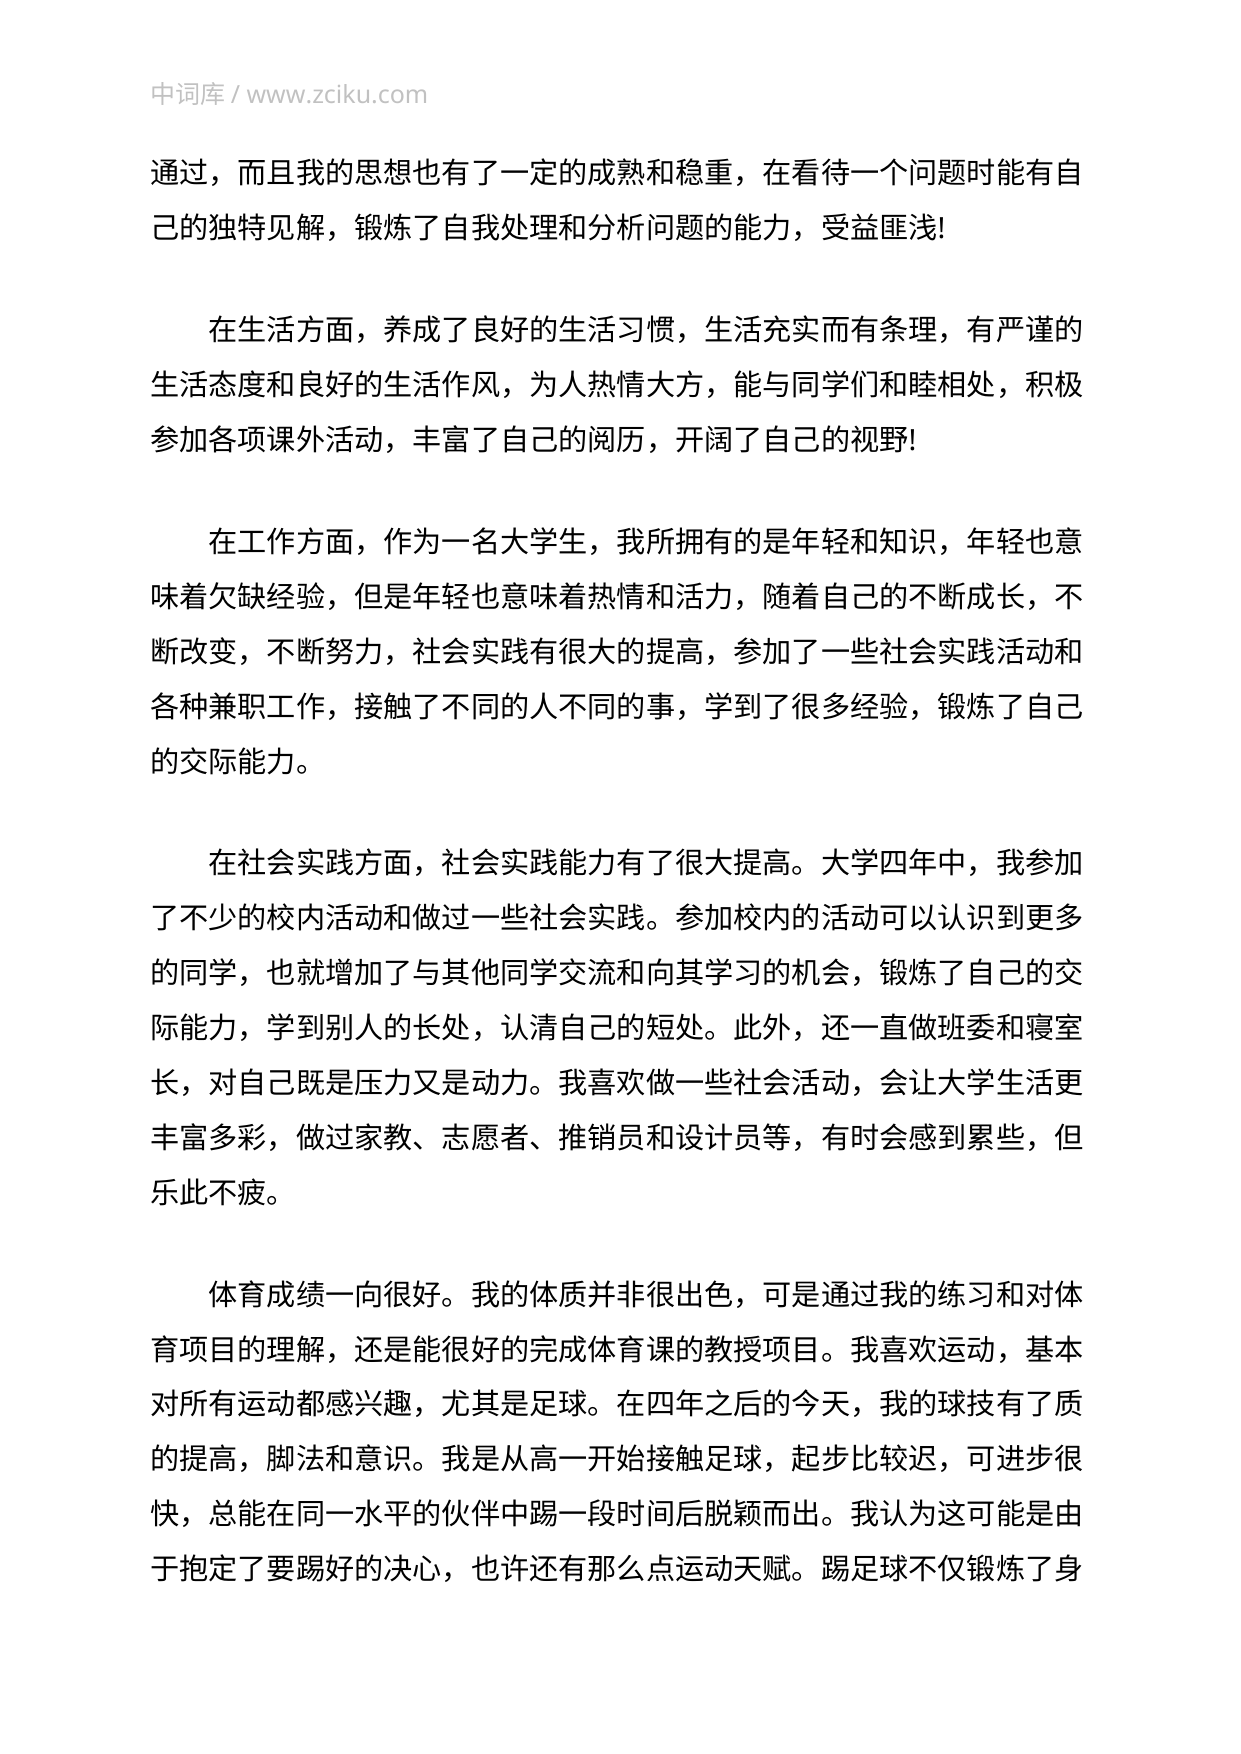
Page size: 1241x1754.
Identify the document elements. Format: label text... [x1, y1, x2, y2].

text 在社会实践方面，社会实践能力有了很大提高。大学四年中，我参加了不少的校内活动和做过一些社会实践。参加校内的活动可以认识到更多的同学，也就增加了与其他同学交流和向其学习的机会，锻炼了自己的交际能力，学到别人的长处，认清自己的短处。此外，还一直做班委和寝室长，对自己既是压力又是动力。我喜欢做一些社会活动，会让大学生活更丰富多彩，做过家教、志愿者、推销员和设计员等，有时会感到累些，但乐此不疲。 [150, 840, 1090, 1212]
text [150, 1271, 1090, 1588]
text 在生活方面，养成了良好的生活习惯，生活充实而有条理，有严谨的生活态度和良好的生活作风，为人热情大方，能与同学们和睦相处，积极参加各项课外活动，丰富了自己的阅历，开阔了自己的视野! [150, 307, 1090, 459]
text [150, 150, 1090, 247]
text 在工作方面，作为一名大学生，我所拥有的是年轻和知识，年轻也意味着欠缺经验，但是年轻也意味着热情和活力，随着自己的不断成长，不断改变，不断努力，社会实践有很大的提高，参加了一些社会实践活动和各种兼职工作，接触了不同的人不同的事，学到了很多经验，锻炼了自己的交际能力。 [150, 519, 1090, 781]
